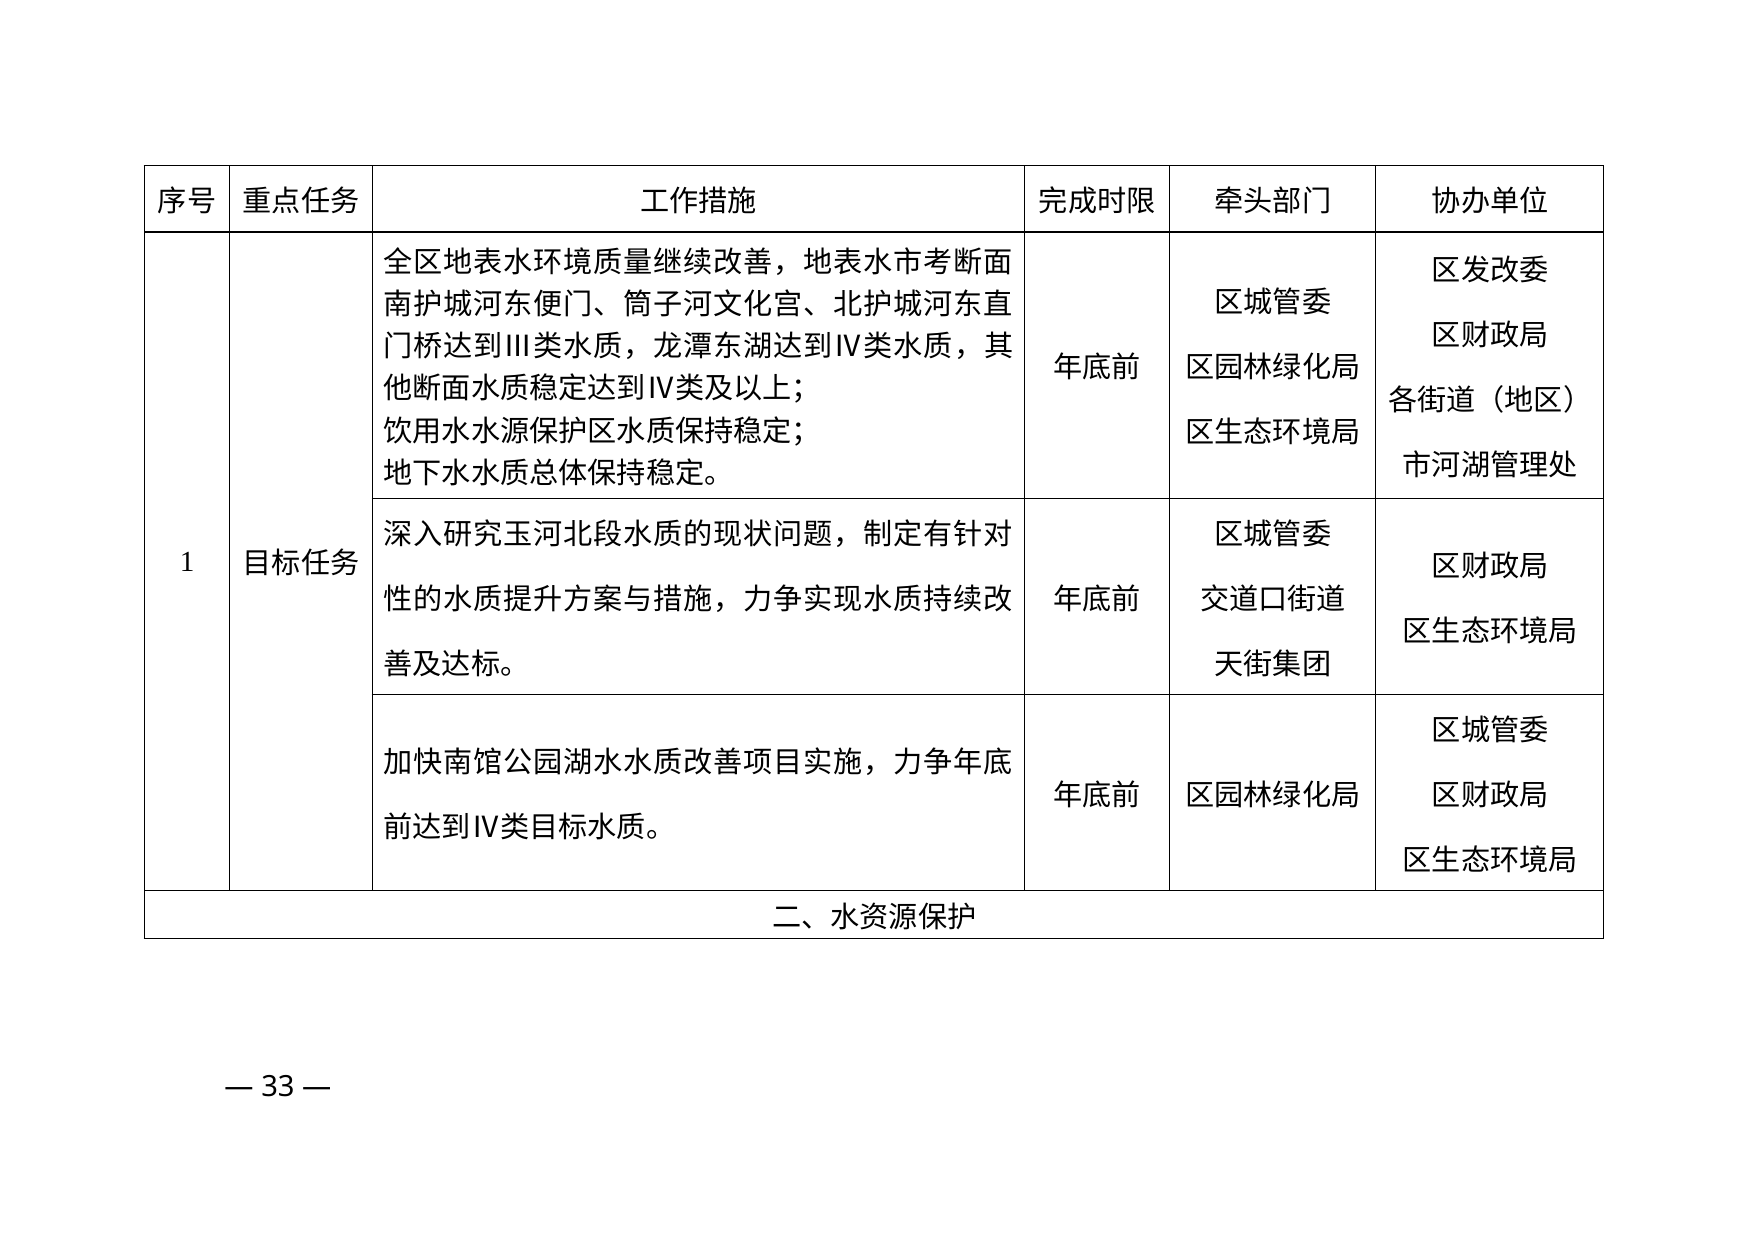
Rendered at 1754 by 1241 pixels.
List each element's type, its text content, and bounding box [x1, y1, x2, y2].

table_cell 区财政局 区生态环境局 [1376, 499, 1603, 694]
table_cell 二、水资源保护 [145, 891, 1603, 938]
table_cell 区城管委 交道口街道 天街集团 [1170, 499, 1375, 694]
table_header 序号 [145, 166, 229, 231]
table_cell 区城管委 区财政局 区生态环境局 [1376, 695, 1603, 890]
table_cell 加快南馆公园湖水水质改善项目实施，力争年底前达到Ⅳ类目标水质。 [373, 695, 1024, 890]
table_header 完成时限 [1025, 166, 1169, 231]
table_cell 年底前 [1025, 233, 1169, 498]
table_header 牵头部门 [1170, 166, 1375, 231]
table_cell 年底前 [1025, 695, 1169, 890]
table_cell 目标任务 [230, 233, 372, 890]
table_cell 区发改委 区财政局 各街道（地区） 市河湖管理处 [1376, 233, 1603, 498]
table_cell 年底前 [1025, 499, 1169, 694]
table_header 工作措施 [373, 166, 1024, 231]
table_cell 深入研究玉河北段水质的现状问题，制定有针对性的水质提升方案与措施，力争实现水质持续改善及达标。 [373, 499, 1024, 694]
table_cell 区园林绿化局 [1170, 695, 1375, 890]
table_cell 1 [145, 233, 229, 890]
table_cell 区城管委 区园林绿化局 区生态环境局 [1170, 233, 1375, 498]
table_cell 全区地表水环境质量继续改善，地表水市考断面南护城河东便门、筒子河文化宫、北护城河东直门桥达到Ⅲ类水质，龙潭东湖达到Ⅳ类水质，其他断面水质稳定达到Ⅳ类及以上； 饮用水水源保护区水质保持稳定； 地下水水质总体保持稳定。 [373, 233, 1024, 498]
table_header 协办单位 [1376, 166, 1603, 231]
table_header 重点任务 [230, 166, 372, 231]
